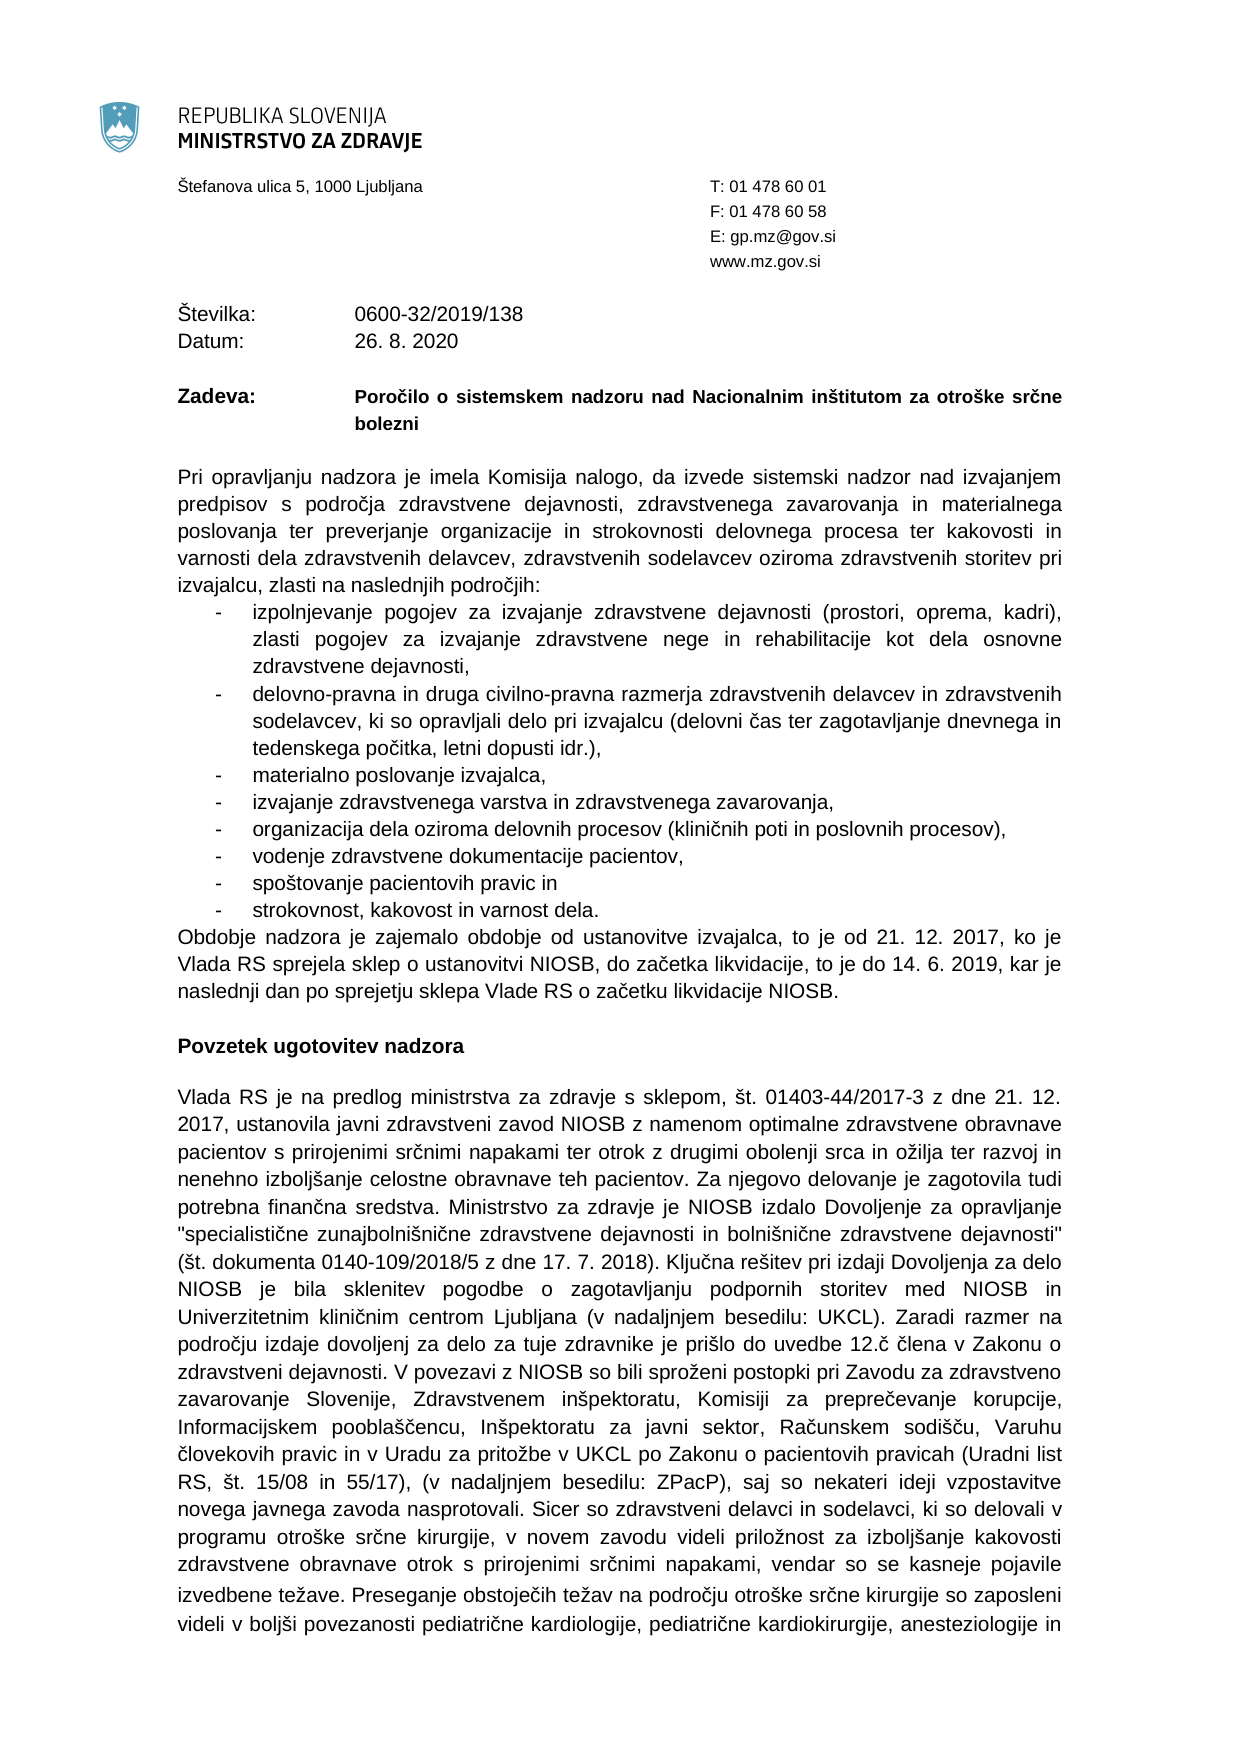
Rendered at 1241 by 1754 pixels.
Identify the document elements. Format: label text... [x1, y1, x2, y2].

list izvajanje zdravstvenega varstva in zdravstvenega zavarovanja, [215, 787, 1063, 814]
picture [0, 0, 709, 160]
list strokovnost, kakovost in varnost dela. [215, 895, 1063, 922]
list delovno-pravna in druga civilno-pravna razmerja zdravstvenih delavcev in zdravstvenih sodelavcev, ki so opravljali delo pri izvajalcu (delovni čas ter zagotavljanje dnevnega in tedenskega počitka, letni dopusti idr.), [215, 678, 1063, 759]
list spoštovanje pacientovih pravic in [215, 868, 1063, 895]
text Zadeva: Poročilo o sistemskem nadzoru nad Nacionalnim inštitutom za otroške srčne bolezni [177, 380, 1063, 434]
text Povzetek ugotovitev nadzora [177, 1030, 1063, 1057]
list materialno poslovanje izvajalca, [215, 759, 1063, 787]
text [177, 1084, 1063, 1636]
list vodenje zdravstvene dokumentacije pacientov, [215, 841, 1063, 868]
text Številka: 0600-32/2019/138 [177, 299, 1063, 326]
text Obdobje nadzora je zajemalo obdobje od ustanovitve izvajalca, to je od 21. 12. 2017, ko je Vlada RS sprejela sklep o ustanovitvi NIOSB, do začetka likvidacije, to je do 14. 6. 2019, kar je naslednji dan po sprejetju sklepa Vlade RS o začetku likvidacije NIOSB. [177, 922, 1063, 1003]
text Datum: 26. 8. 2020 [177, 326, 1063, 353]
list izpolnjevanje pogojev za izvajanje zdravstvene dejavnosti (prostori, oprema, kadri), zlasti pogojev za izvajanje zdravstvene nege in rehabilitacije kot dela osnovne zdravstvene dejavnosti, [215, 597, 1063, 678]
list organizacija dela oziroma delovnih procesov (kliničnih poti in poslovnih procesov), [215, 814, 1063, 841]
text Pri opravljanju nadzora je imela Komisija nalogo, da izvede sistemski nadzor nad izvajanjem predpisov s področja zdravstvene dejavnosti, zdravstvenega zavarovanja in materialnega poslovanja ter preverjanje organizacije in strokovnosti delovnega procesa ter kakovosti in varnosti dela zdravstvenih delavcev, zdravstvenih sodelavcev oziroma zdravstvenih storitev pri izvajalcu, zlasti na naslednjih področjih: [177, 462, 1063, 597]
